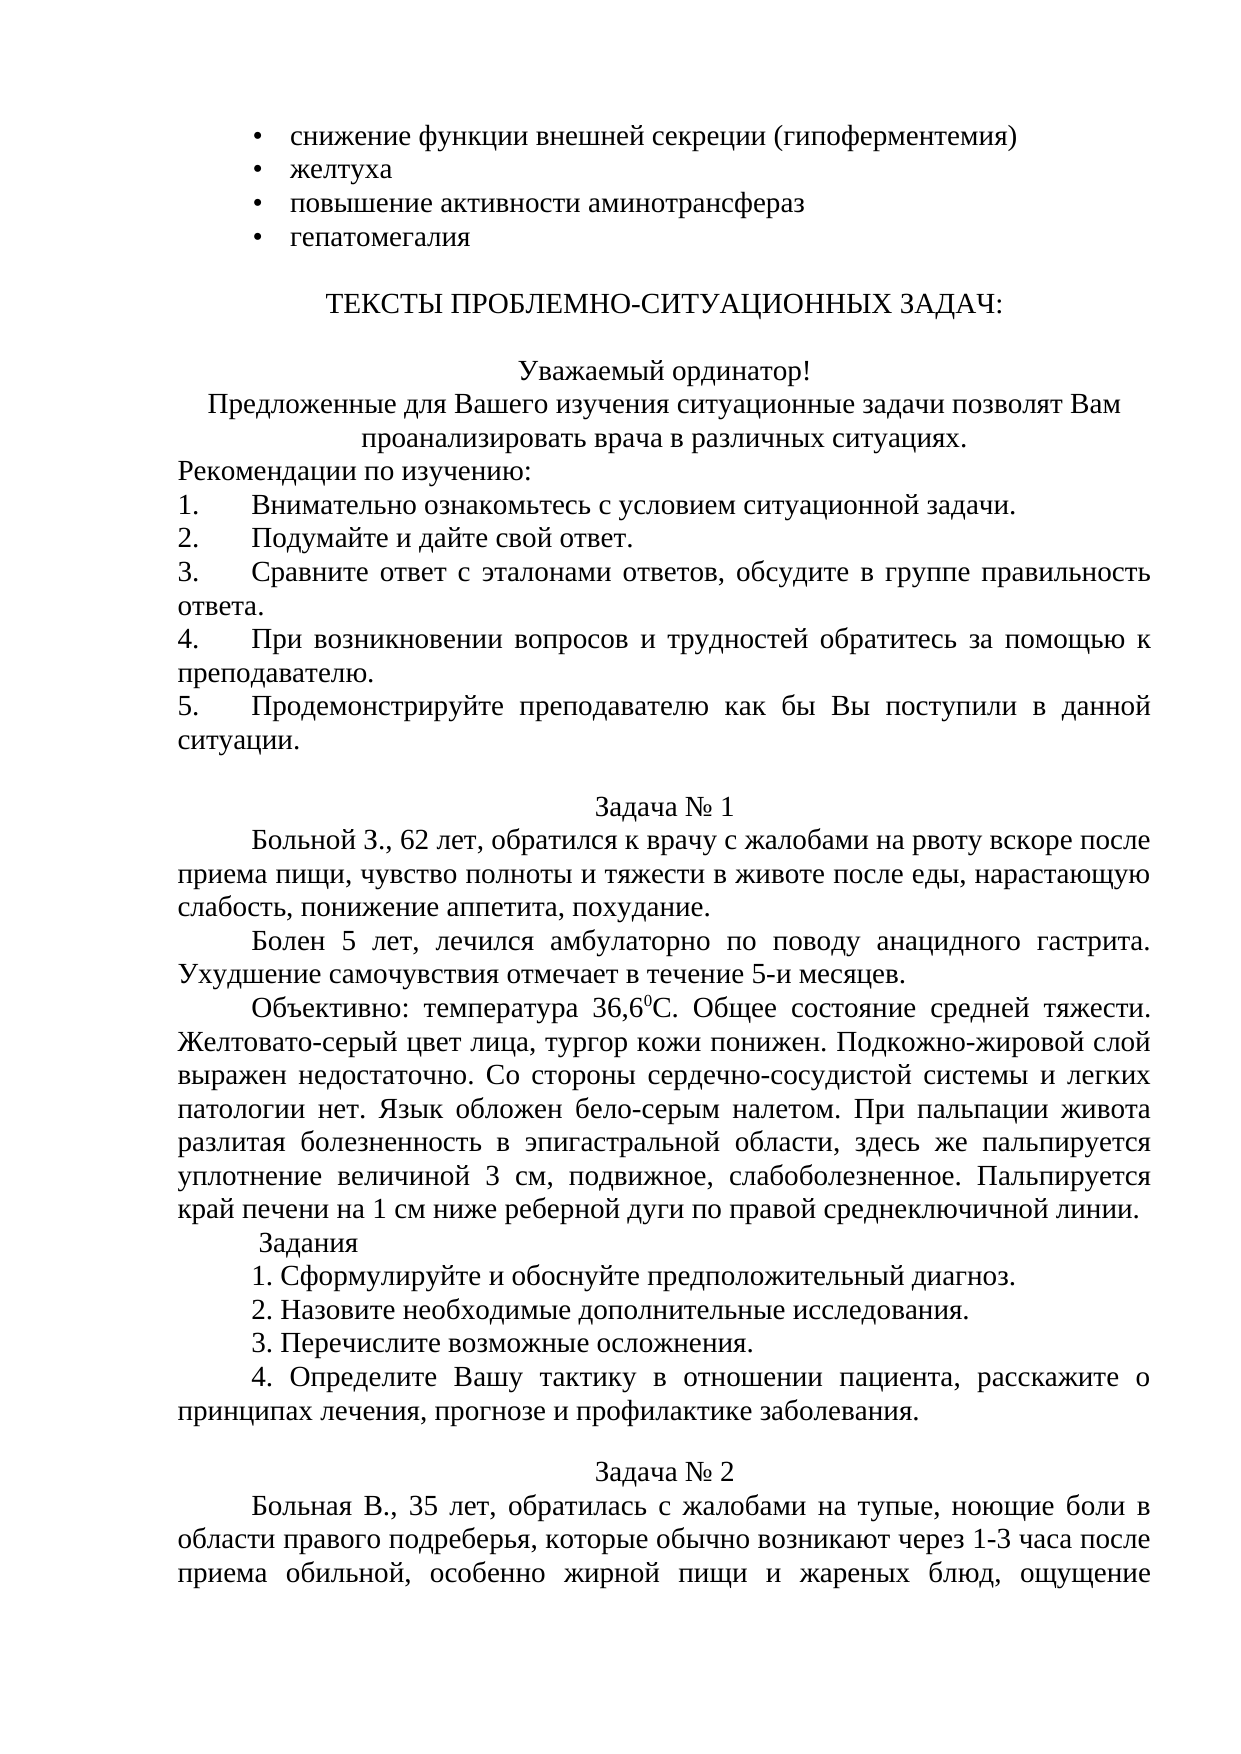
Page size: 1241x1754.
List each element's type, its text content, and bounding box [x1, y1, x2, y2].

text Объективно: температура 36,60С. Общее состояние средней тяжести. Желтовато-серый цвет лица, тургор кожи понижен. Подкожно-жировой слой выражен недостаточно. Со стороны сердечно-сосудистой системы и легких патологии нет. Язык обложен бело-серым налетом. При пальпации живота разлитая болезненность в эпигастральной области, здесь же пальпируется уплотнение величиной 3 см, подвижное, слабоболезненное. Пальпируется край печени на 1 см ниже реберной дуги по правой среднеключичной линии. [177, 990, 1152, 1225]
text 4. Определите Вашу тактику в отношении пациента, расскажите о принципах лечения, прогнозе и профилактике заболевания. [177, 1359, 1152, 1426]
list гепатомегалия [252, 219, 1152, 252]
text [177, 1488, 1152, 1588]
list желтуха [252, 152, 1152, 185]
text Предложенные для Вашего изучения ситуационные задачи позволят Вам проанализировать врача в различных ситуациях. [177, 386, 1152, 453]
list снижение функции внешней секреции (гипоферментемия) [252, 118, 1152, 152]
text 1. Сформулируйте и обоснуйте предположительный диагноз. [177, 1258, 1152, 1292]
text 5. Продемонстрируйте преподавателю как бы Вы поступили в данной ситуации. [177, 688, 1152, 755]
text Задания [177, 1225, 1152, 1258]
text 3. Сравните ответ с эталонами ответов, обсудите в группе правильность ответа. [177, 554, 1152, 621]
text Больной З., 62 лет, обратился к врачу с жалобами на рвоту вскоре после приема пищи, чувство полноты и тяжести в животе после еды, нарастающую слабость, понижение аппетита, похудание. [177, 822, 1152, 923]
text Задача № 1 [177, 789, 1152, 822]
text 1. Внимательно ознакомьтесь с условием ситуационной задачи. [177, 487, 1152, 521]
text 2. Назовите необходимые дополнительные исследования. [177, 1292, 1152, 1326]
text Рекомендации по изучению: [177, 453, 1152, 487]
text Задача № 2 [177, 1454, 1152, 1488]
text 3. Перечислите возможные осложнения. [177, 1326, 1152, 1359]
list повышение активности аминотрансфераз [252, 185, 1152, 219]
text Болен 5 лет, лечился амбулаторно по поводу анацидного гастрита. Ухудшение самочувствия отмечает в течение 5-и месяцев. [177, 923, 1152, 990]
text Уважаемый ординатор! [177, 353, 1152, 386]
text ТЕКСТЫ ПРОБЛЕМНО-СИТУАЦИОННЫХ ЗАДАЧ: [177, 286, 1152, 319]
text 2. Подумайте и дайте свой ответ. [177, 521, 1152, 554]
text 4. При возникновении вопросов и трудностей обратитесь за помощью к преподавателю. [177, 621, 1152, 688]
